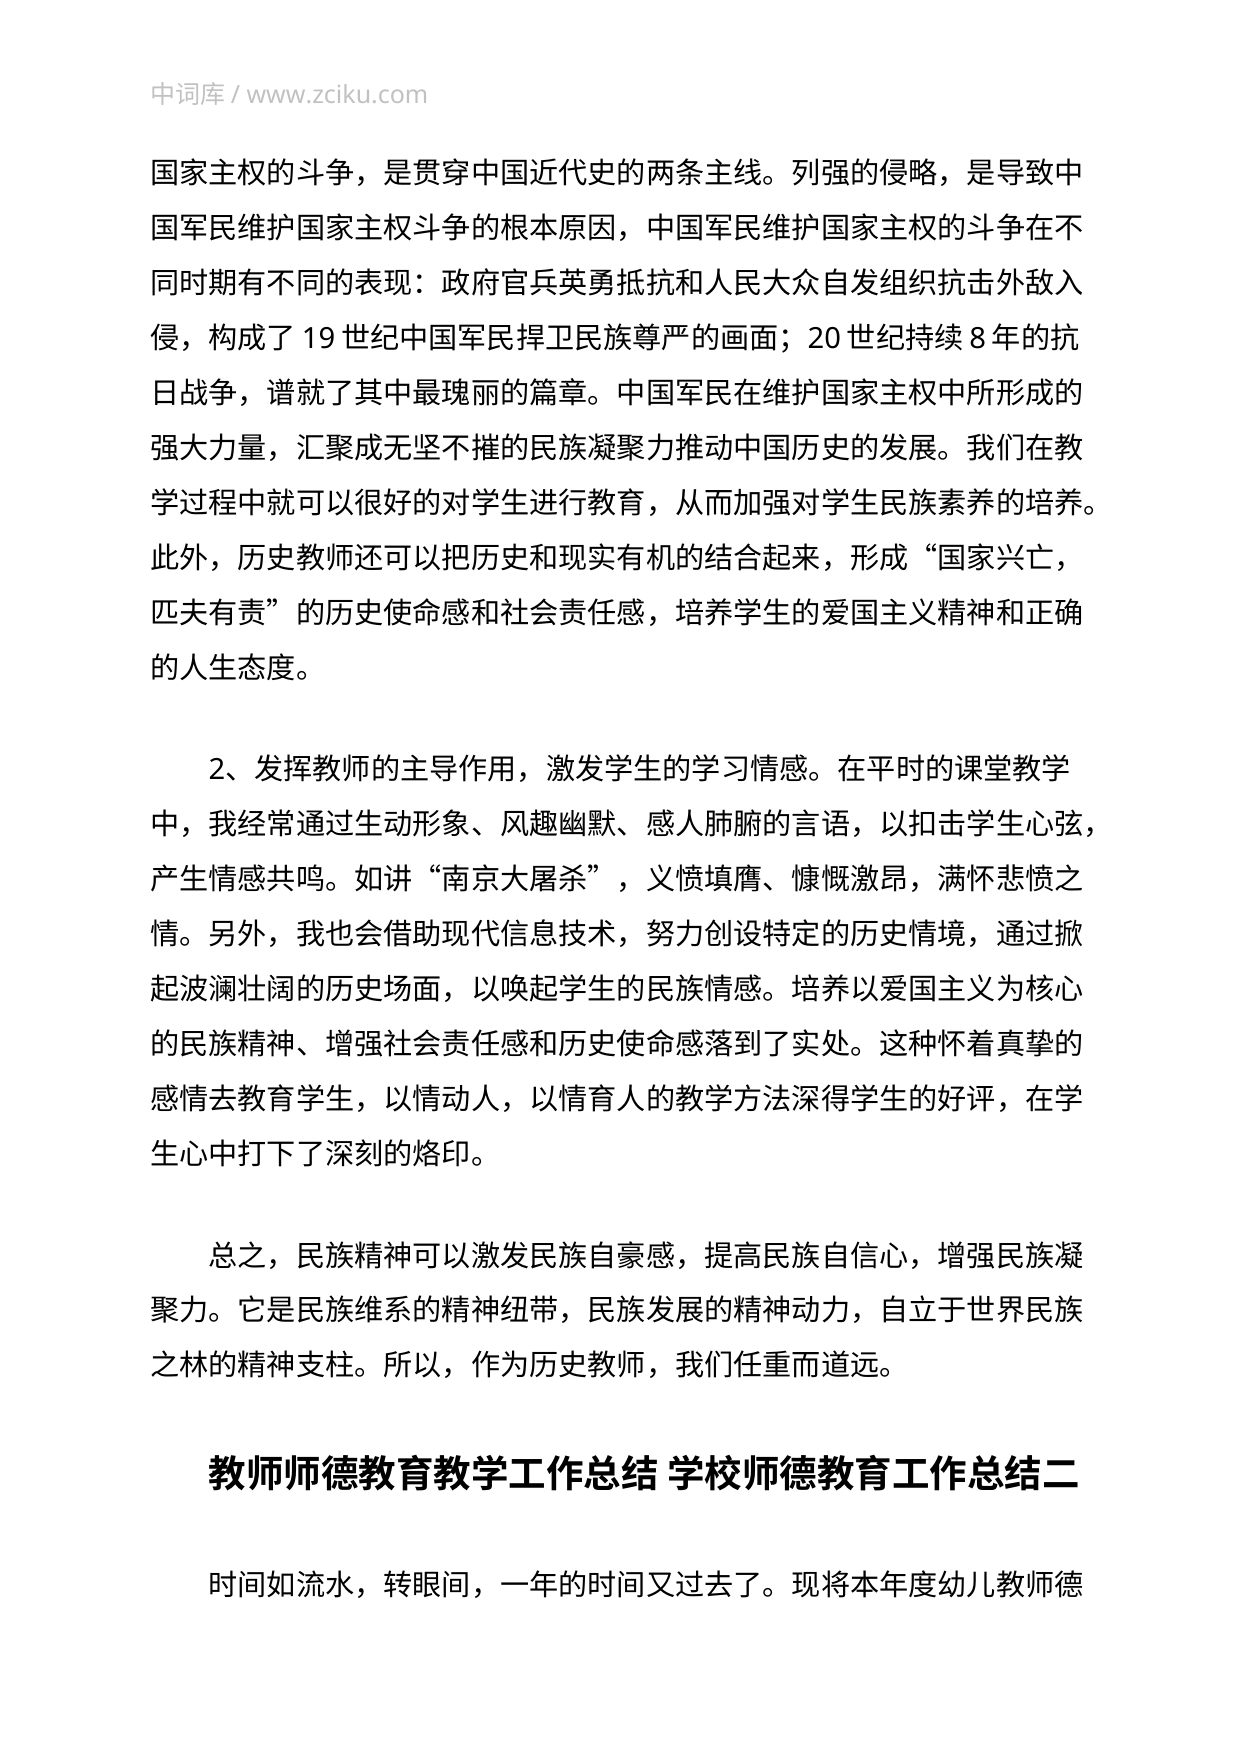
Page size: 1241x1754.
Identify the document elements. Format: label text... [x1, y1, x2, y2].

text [150, 1561, 1090, 1603]
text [150, 150, 1090, 686]
text 总之，民族精神可以激发民族自豪感，提高民族自信心，增强民族凝聚力。它是民族维系的精神纽带，民族发展的精神动力，自立于世界民族之林的精神支柱。所以，作为历史教师，我们任重而道远。 [150, 1232, 1090, 1384]
text 2、发挥教师的主导作用，激发学生的学习情感。在平时的课堂教学中，我经常通过生动形象、风趣幽默、感人肺腑的言语，以扣击学生心弦，产生情感共鸣。如讲“南京大屠杀”，义愤填膺、慷慨激昂，满怀悲愤之情。另外，我也会借助现代信息技术，努力创设特定的历史情境，通过掀起波澜壮阔的历史场面，以唤起学生的民族情感。培养以爱国主义为核心的民族精神、增强社会责任感和历史使命感落到了实处。这种怀着真挚的感情去教育学生，以情动人，以情育人的教学方法深得学生的好评，在学生心中打下了深刻的烙印。 [150, 746, 1090, 1173]
text 教师师德教育教学工作总结 学校师德教育工作总结二 [150, 1444, 1090, 1498]
